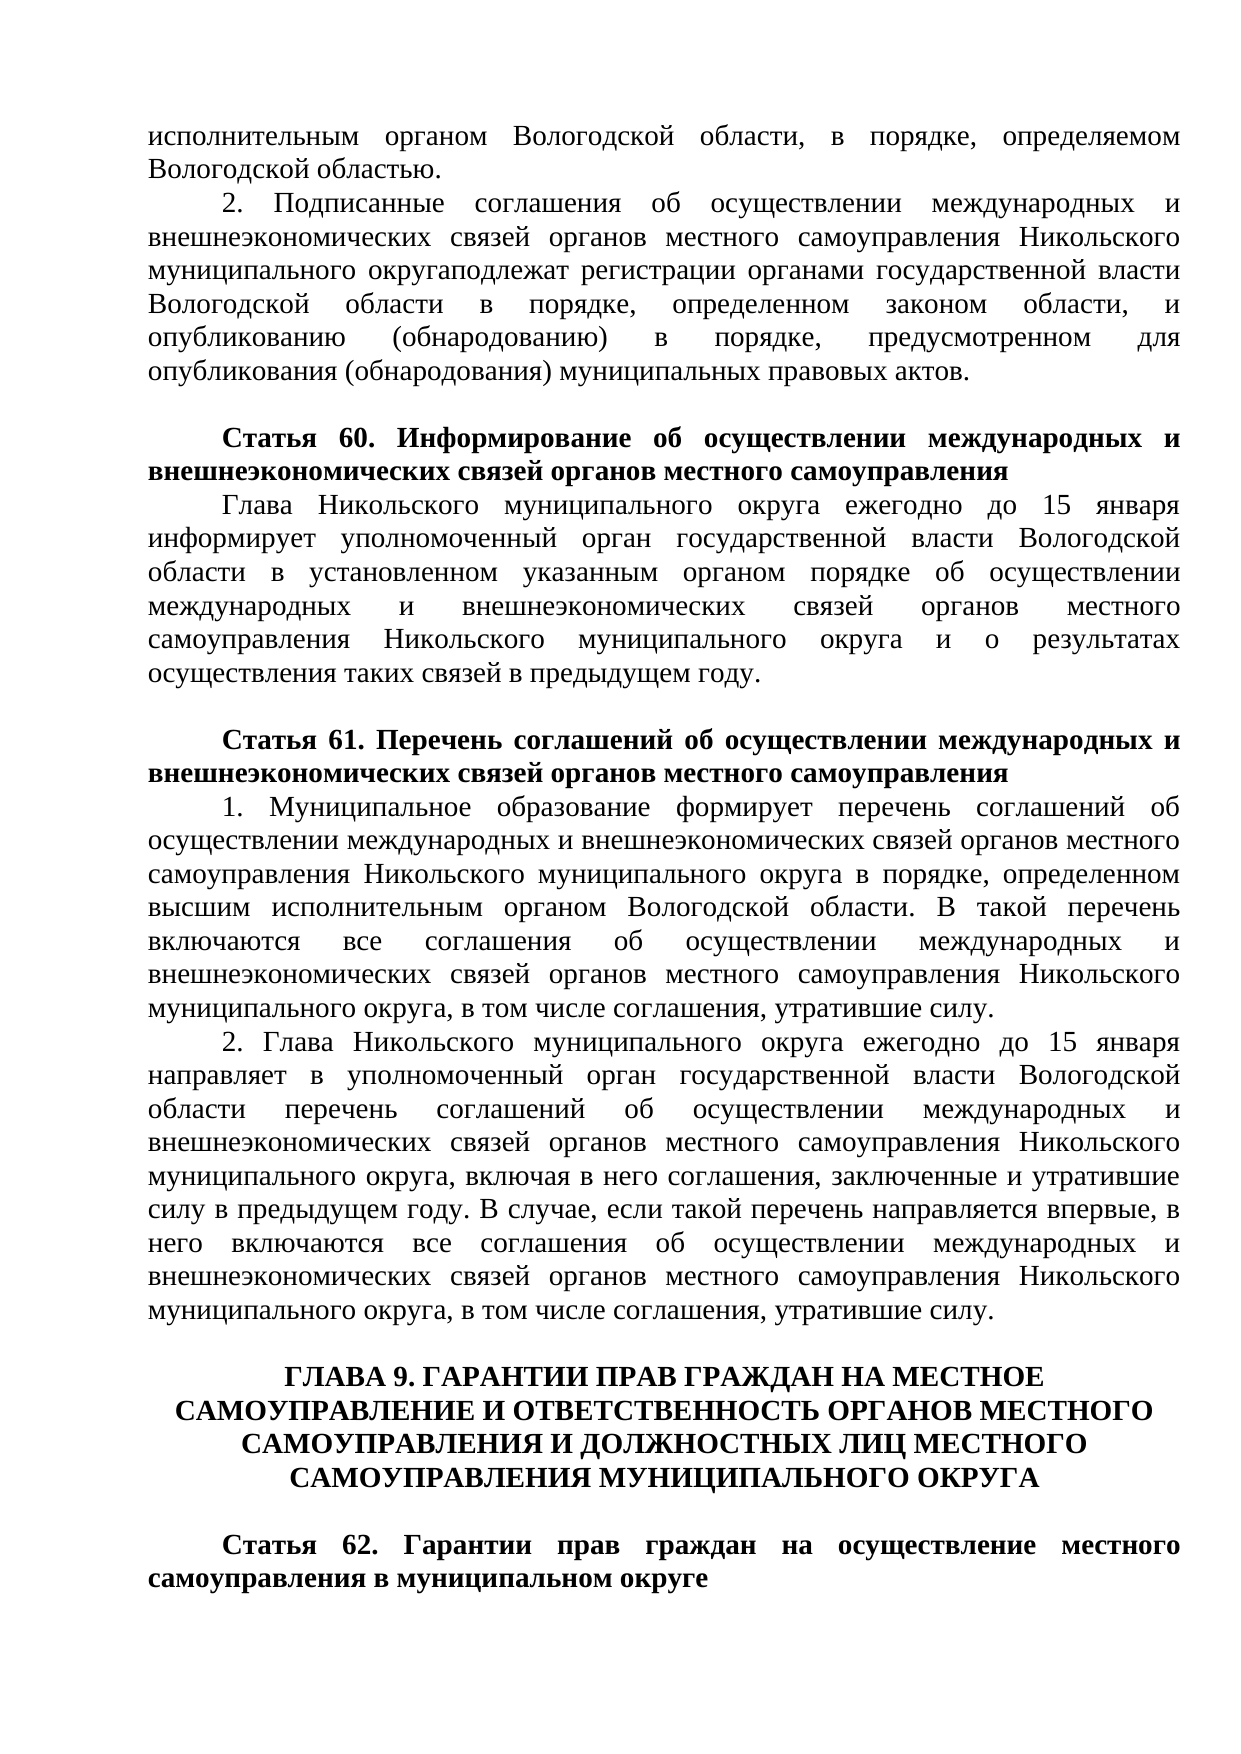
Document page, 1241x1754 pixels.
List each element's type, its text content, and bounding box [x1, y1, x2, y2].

text Статья 60. Информирование об осуществлении международных и внешнеэкономических связей органов местного самоуправления [148, 420, 1181, 487]
text Статья 62. Гарантии прав граждан на осуществление местного самоуправления в муниципальном округе [148, 1527, 1181, 1594]
text 2. Глава Никольского муниципального округа ежегодно до 15 января направляет в уполномоченный орган государственной власти Вологодской области перечень соглашений об осуществлении международных и внешнеэкономических связей органов местного самоуправления Никольского муниципального округа, включая в него соглашения, заключенные и утратившие силу в предыдущем году. В случае, если такой перечень направляется впервые, в него включаются все соглашения об осуществлении международных и внешнеэкономических связей органов местного самоуправления Никольского муниципального округа, в том числе соглашения, утратившие силу. [148, 1024, 1181, 1326]
text Статья 61. Перечень соглашений об осуществлении международных и внешнеэкономических связей органов местного самоуправления [148, 722, 1181, 789]
text 1. Муниципальное образование формирует перечень соглашений об осуществлении международных и внешнеэкономических связей органов местного самоуправления Никольского муниципального округа в порядке, определенном высшим исполнительным органом Вологодской области. В такой перечень включаются все соглашения об осуществлении международных и внешнеэкономических связей органов местного самоуправления Никольского муниципального округа, в том числе соглашения, утратившие силу. [148, 789, 1181, 1024]
text 2. Подписанные соглашения об осуществлении международных и внешнеэкономических связей органов местного самоуправления Никольского муниципального округаподлежат регистрации органами государственной власти Вологодской области в порядке, определенном законом области, и опубликованию (обнародованию) в порядке, предусмотренном для опубликования (обнародования) муниципальных правовых актов. [148, 185, 1181, 386]
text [148, 118, 1181, 185]
text ГЛАВА 9. ГАРАНТИИ ПРАВ ГРАЖДАН НА МЕСТНОЕ САМОУПРАВЛЕНИЕ И ОТВЕТСТВЕННОСТЬ ОРГАНОВ МЕСТНОГО САМОУПРАВЛЕНИЯ И ДОЛЖНОСТНЫХ ЛИЦ МЕСТНОГО САМОУПРАВЛЕНИЯ МУНИЦИПАЛЬНОГО ОКРУГА [148, 1359, 1181, 1493]
text Глава Никольского муниципального округа ежегодно до 15 января информирует уполномоченный орган государственной власти Вологодской области в установленном указанным органом порядке об осуществлении международных и внешнеэкономических связей органов местного самоуправления Никольского муниципального округа и о результатах осуществления таких связей в предыдущем году. [148, 487, 1181, 688]
